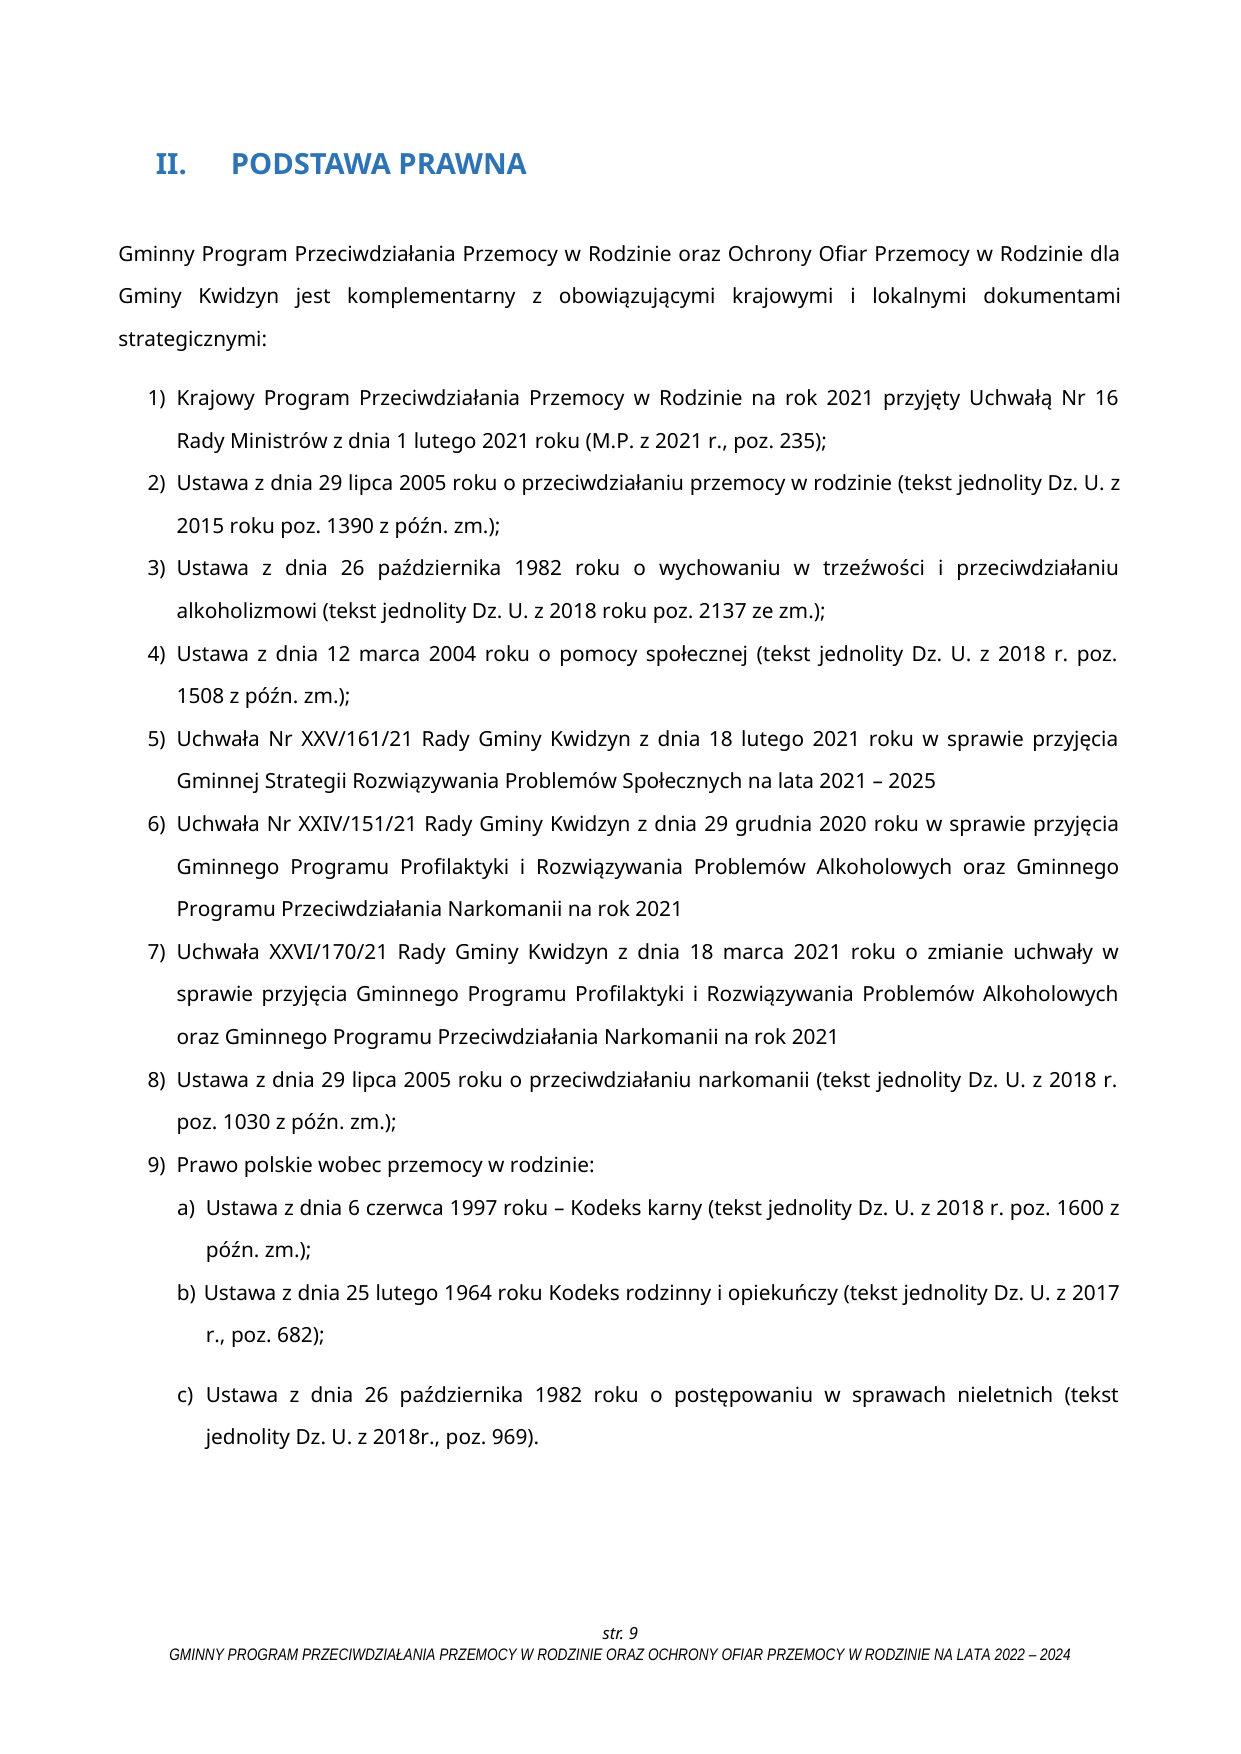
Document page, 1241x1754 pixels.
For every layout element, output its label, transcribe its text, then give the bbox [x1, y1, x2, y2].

subtitle PODSTAWA PRAWNA [156, 143, 1122, 183]
text Gminny Program Przeciwdziałania Przemocy w Rodzinie oraz Ochrony Ofiar Przemocy w Rodzinie dla Gminy Kwidzyn jest komplementarny z obowiązującymi krajowymi i lokalnymi dokumentami strategicznymi: [118, 239, 1122, 352]
list Krajowy Program Przeciwdziałania Przemocy w Rodzinie na rok 2021 przyjęty Uchwałą Nr 16 Rady Ministrów z dnia 1 lutego 2021 roku (M.P. z 2021 r., poz. 235); [147, 383, 1120, 454]
list Ustawa z dnia 12 marca 2004 roku o pomocy społecznej (tekst jednolity Dz. U. z 2018 r. poz. 1508 z późn. zm.); [147, 639, 1120, 710]
list Uchwała Nr XXV/161/21 Rady Gminy Kwidzyn z dnia 18 lutego 2021 roku w sprawie przyjęcia Gminnej Strategii Rozwiązywania Problemów Społecznych na lata 2021 – 2025 [147, 724, 1120, 795]
list Uchwała Nr XXIV/151/21 Rady Gminy Kwidzyn z dnia 29 grudnia 2020 roku w sprawie przyjęcia Gminnego Programu Profilaktyki i Rozwiązywania Problemów Alkoholowych oraz Gminnego Programu Przeciwdziałania Narkomanii na rok 2021 [147, 809, 1120, 923]
list Ustawa z dnia 26 października 1982 roku o wychowaniu w trzeźwości i przeciwdziałaniu alkoholizmowi (tekst jednolity Dz. U. z 2018 roku poz. 2137 ze zm.); [147, 553, 1120, 624]
list Ustawa z dnia 29 lipca 2005 roku o przeciwdziałaniu narkomanii (tekst jednolity Dz. U. z 2018 r. poz. 1030 z późn. zm.); [147, 1065, 1120, 1136]
text b) Ustawa z dnia 25 lutego 1964 roku Kodeks rodzinny i opiekuńczy (tekst jednolity Dz. U. z 2017 r., poz. 682); [177, 1278, 1122, 1349]
list Prawo polskie wobec przemocy w rodzinie: [147, 1150, 1122, 1178]
list Uchwała XXVI/170/21 Rady Gminy Kwidzyn z dnia 18 marca 2021 roku o zmianie uchwały w sprawie przyjęcia Gminnego Programu Profilaktyki i Rozwiązywania Problemów Alkoholowych oraz Gminnego Programu Przeciwdziałania Narkomanii na rok 2021 [147, 937, 1120, 1051]
list Ustawa z dnia 6 czerwca 1997 roku – Kodeks karny (tekst jednolity Dz. U. z 2018 r. poz. 1600 z późn. zm.); [177, 1193, 1122, 1264]
list Ustawa z dnia 26 października 1982 roku o postępowaniu w sprawach nieletnich (tekst jednolity Dz. U. z 2018r., poz. 969). [177, 1380, 1120, 1451]
list Ustawa z dnia 29 lipca 2005 roku o przeciwdziałaniu przemocy w rodzinie (tekst jednolity Dz. U. z 2015 roku poz. 1390 z późn. zm.); [147, 468, 1122, 539]
